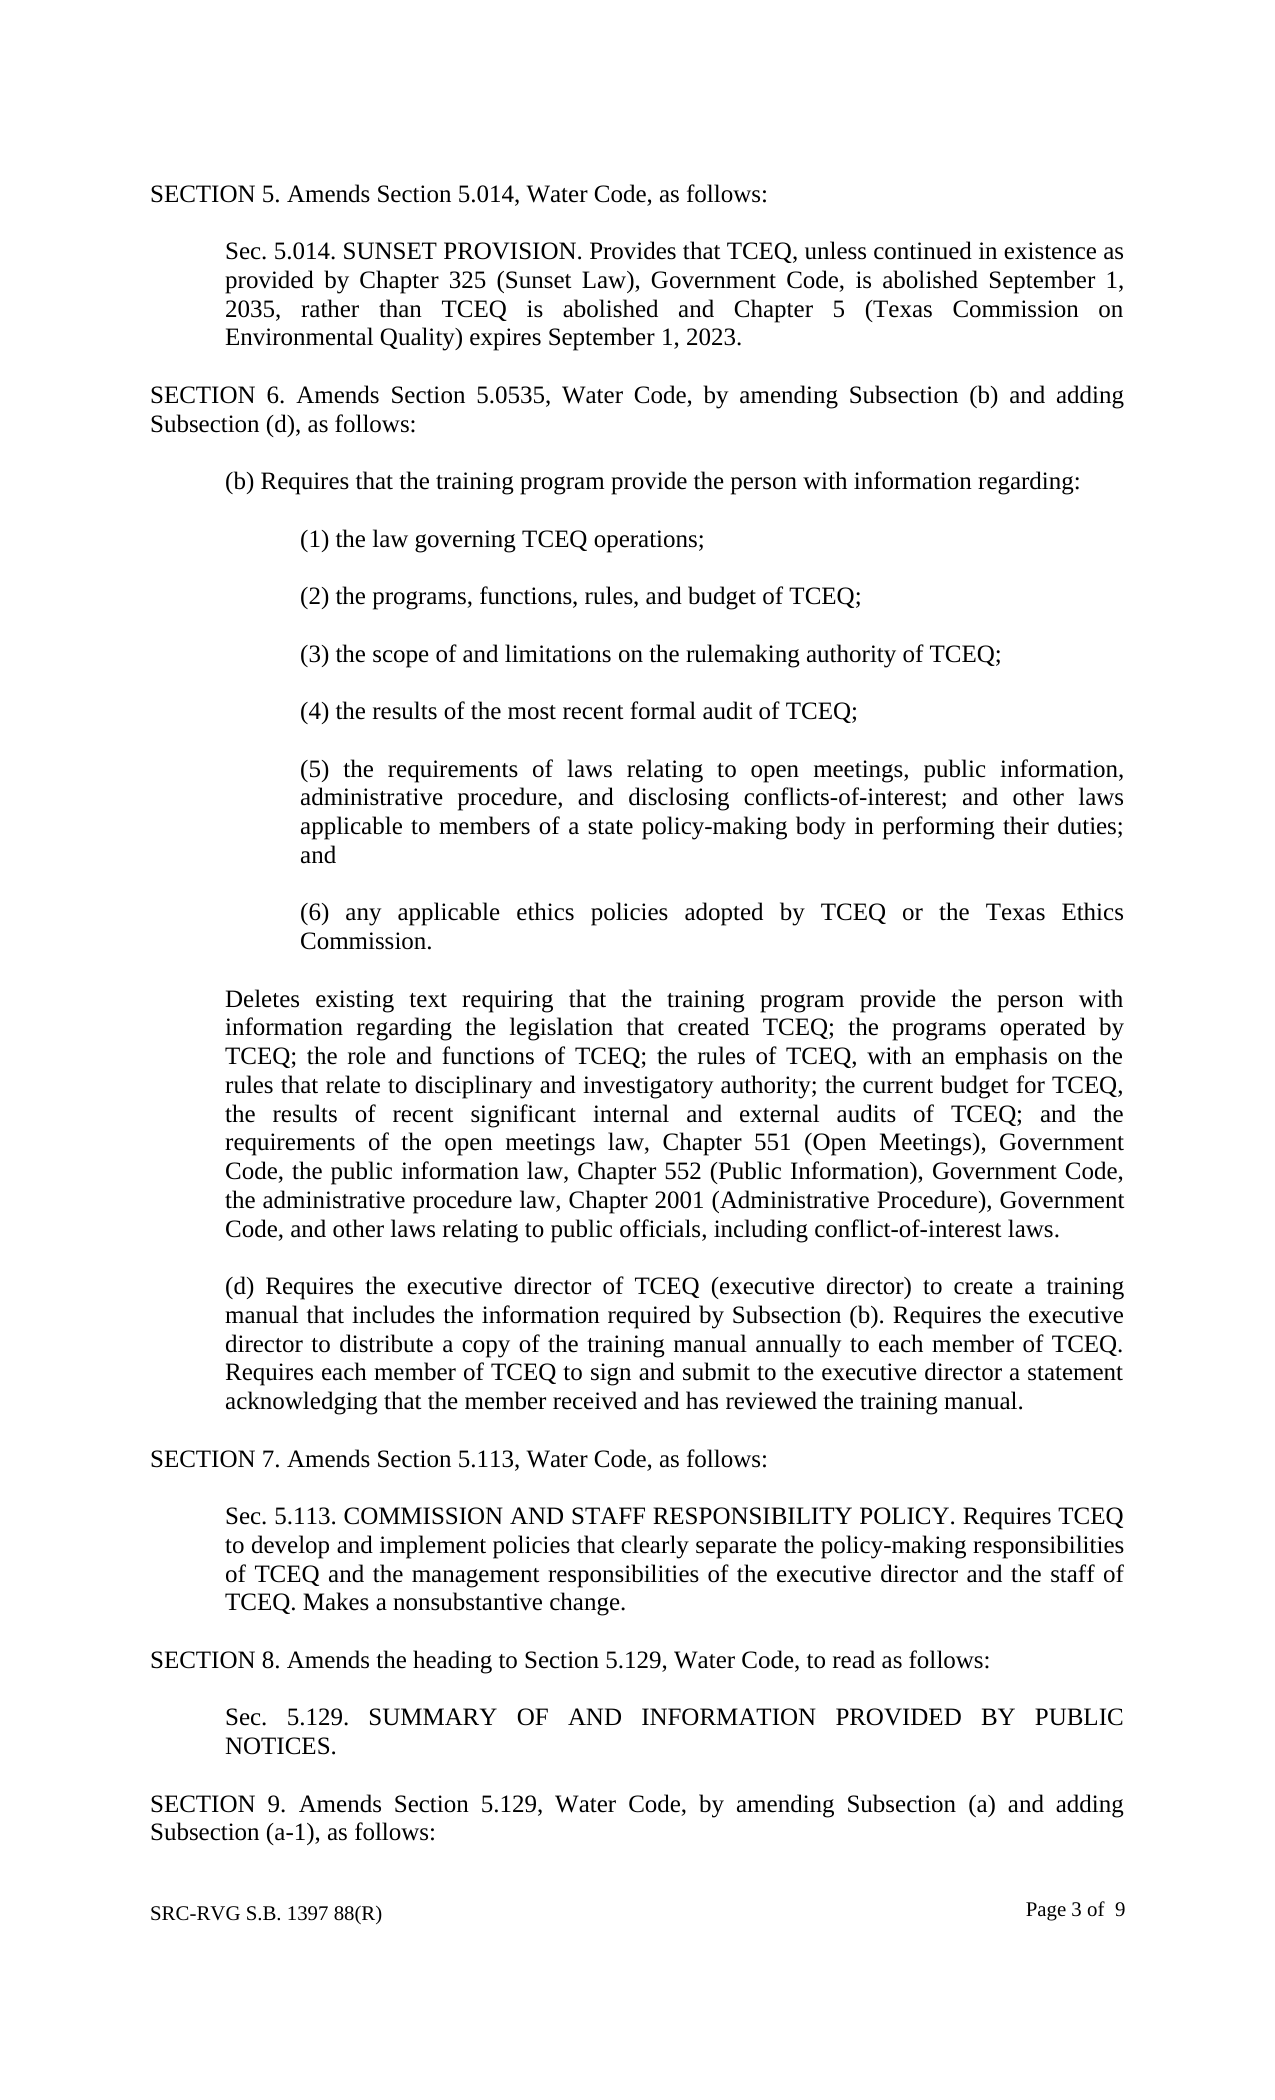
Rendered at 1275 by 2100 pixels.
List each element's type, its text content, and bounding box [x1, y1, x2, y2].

text (6) any applicable ethics policies adopted by TCEQ or the Texas Ethics Commission. [300, 897, 1125, 955]
text SECTION 8. Amends the heading to Section 5.129, Water Code, to read as follows: [150, 1645, 1125, 1674]
text (4) the results of the most recent formal audit of TCEQ; [300, 696, 1125, 725]
text (b) Requires that the training program provide the person with information regarding: [225, 466, 1125, 495]
text Deletes existing text requiring that the training program provide the person with information regarding the legislation that created TCEQ; the programs operated by TCEQ; the role and functions of TCEQ; the rules of TCEQ, with an emphasis on the rules that relate to disciplinary and investigatory authority; the current budget for TCEQ, the results of recent significant internal and external audits of TCEQ; and the requirements of the open meetings law, Chapter 551 (Open Meetings), Government Code, the public information law, Chapter 552 (Public Information), Government Code, the administrative procedure law, Chapter 2001 (Administrative Procedure), Government Code, and other laws relating to public officials, including conflict-of-interest laws. [225, 984, 1125, 1242]
text Sec. 5.129. SUMMARY OF AND INFORMATION PROVIDED BY PUBLIC NOTICES. [225, 1702, 1125, 1760]
text (5) the requirements of laws relating to open meetings, public information, administrative procedure, and disclosing conflicts-of-interest; and other laws applicable to members of a state policy-making body in performing their duties; and [300, 754, 1125, 869]
text SECTION 7. Amends Section 5.113, Water Code, as follows: [150, 1444, 1125, 1472]
text SECTION 5. Amends Section 5.014, Water Code, as follows: [150, 179, 1125, 207]
text (2) the programs, functions, rules, and budget of TCEQ; [300, 581, 1125, 610]
text (1) the law governing TCEQ operations; [300, 524, 1125, 552]
text SECTION 6. Amends Section 5.0535, Water Code, by amending Subsection (b) and adding Subsection (d), as follows: [150, 380, 1125, 437]
text (d) Requires the executive director of TCEQ (executive director) to create a training manual that includes the information required by Subsection (b). Requires the executive director to distribute a copy of the training manual annually to each member of TCEQ. Requires each member of TCEQ to sign and submit to the executive director a statement acknowledging that the member received and has reviewed the training manual. [225, 1271, 1125, 1415]
text SECTION 9. Amends Section 5.129, Water Code, by amending Subsection (a) and adding Subsection (a-1), as follows: [150, 1789, 1125, 1846]
text Sec. 5.014. SUNSET PROVISION. Provides that TCEQ, unless continued in existence as provided by Chapter 325 (Sunset Law), Government Code, is abolished September 1, 2035, rather than TCEQ is abolished and Chapter 5 (Texas Commission on Environmental Quality) expires September 1, 2023. [225, 236, 1125, 351]
text (3) the scope of and limitations on the rulemaking authority of TCEQ; [300, 639, 1125, 667]
text Sec. 5.113. COMMISSION AND STAFF RESPONSIBILITY POLICY. Requires TCEQ to develop and implement policies that clearly separate the policy-making responsibilities of TCEQ and the management responsibilities of the executive director and the staff of TCEQ. Makes a nonsubstantive change. [225, 1501, 1125, 1616]
